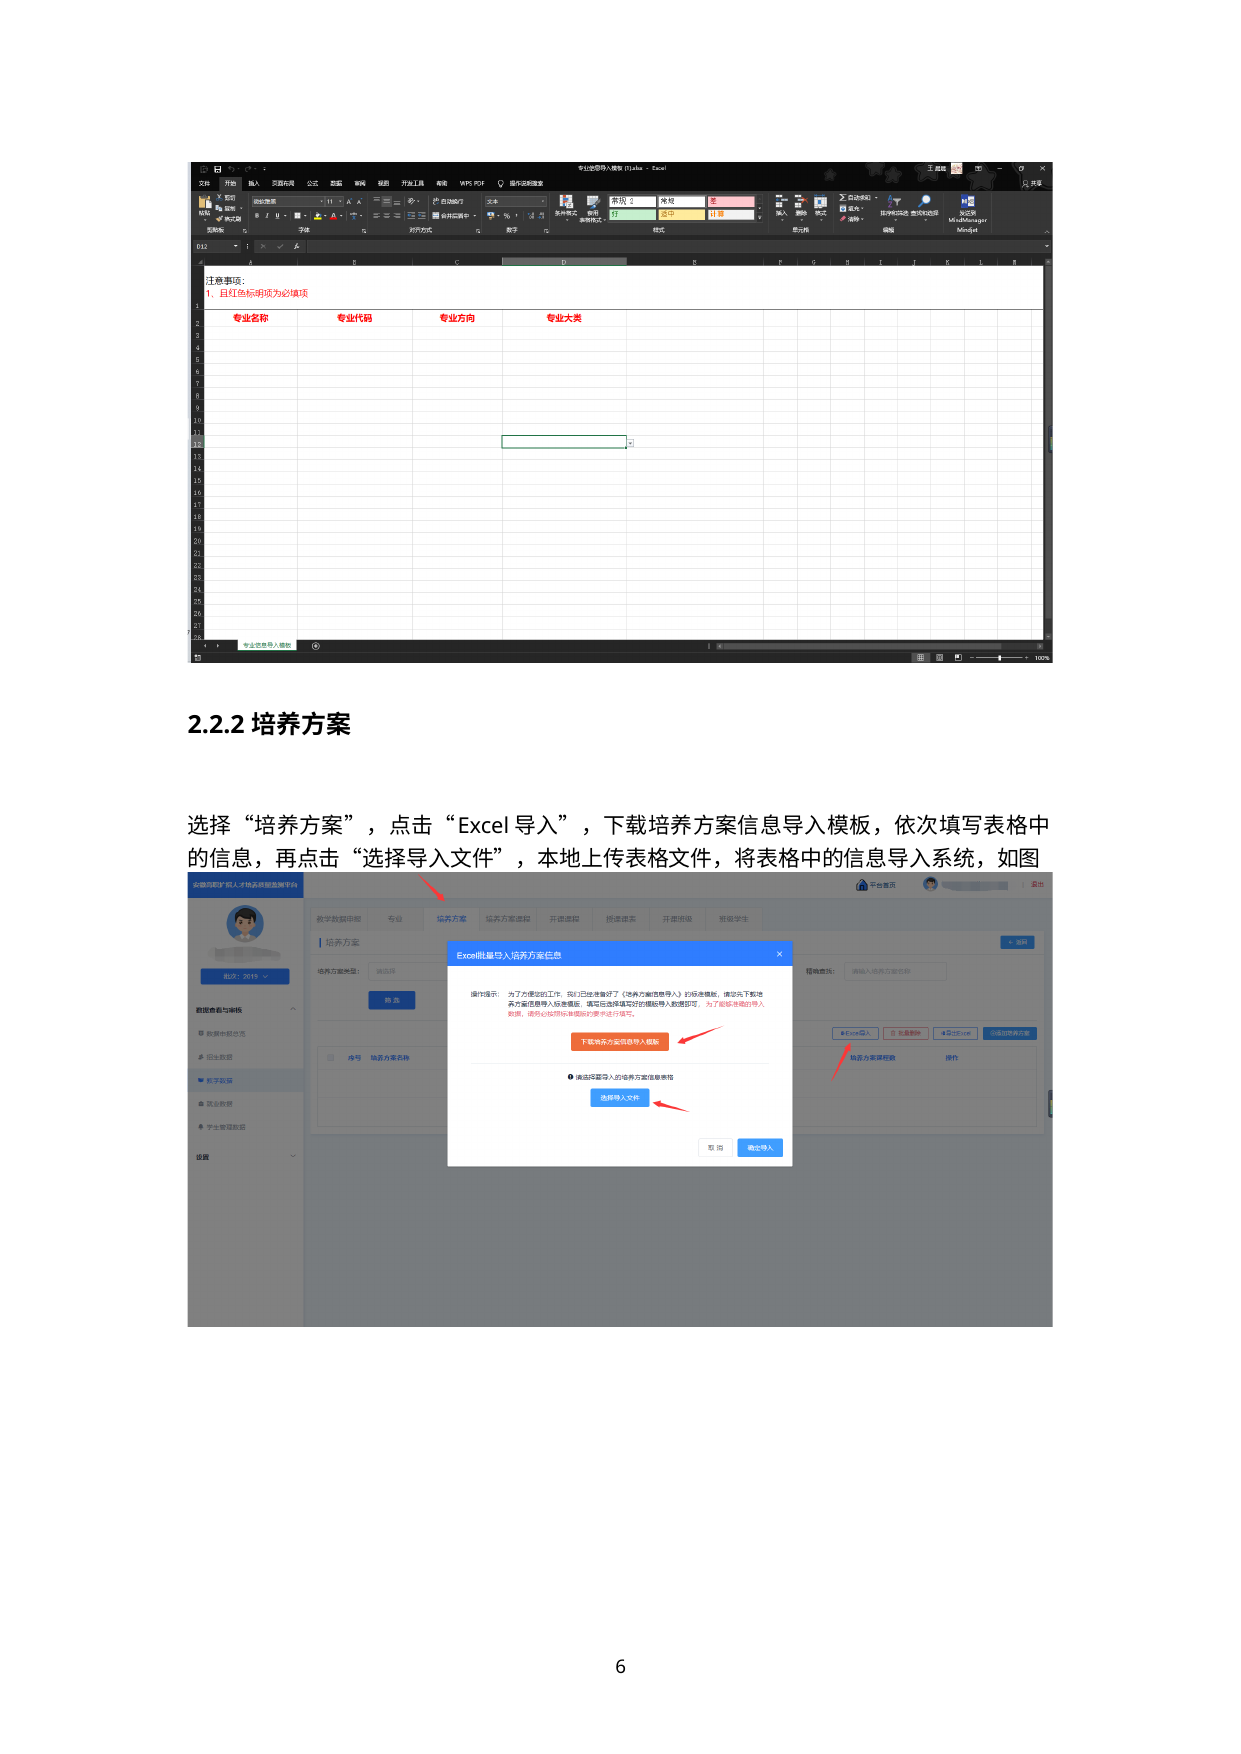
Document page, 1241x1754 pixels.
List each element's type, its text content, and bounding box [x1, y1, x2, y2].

subtitle 2.2.2 培养方案 [187, 690, 1053, 755]
text 选择“培养方案”，点击“Excel导入”，下载培养方案信息导入模板，依次填写表格中的信息，再点击“选择导入文件”，本地上传表格文件，将表格中的信息导入系统，如图 [187, 808, 1053, 872]
picture [187, 872, 1053, 1327]
picture [187, 162, 1053, 663]
